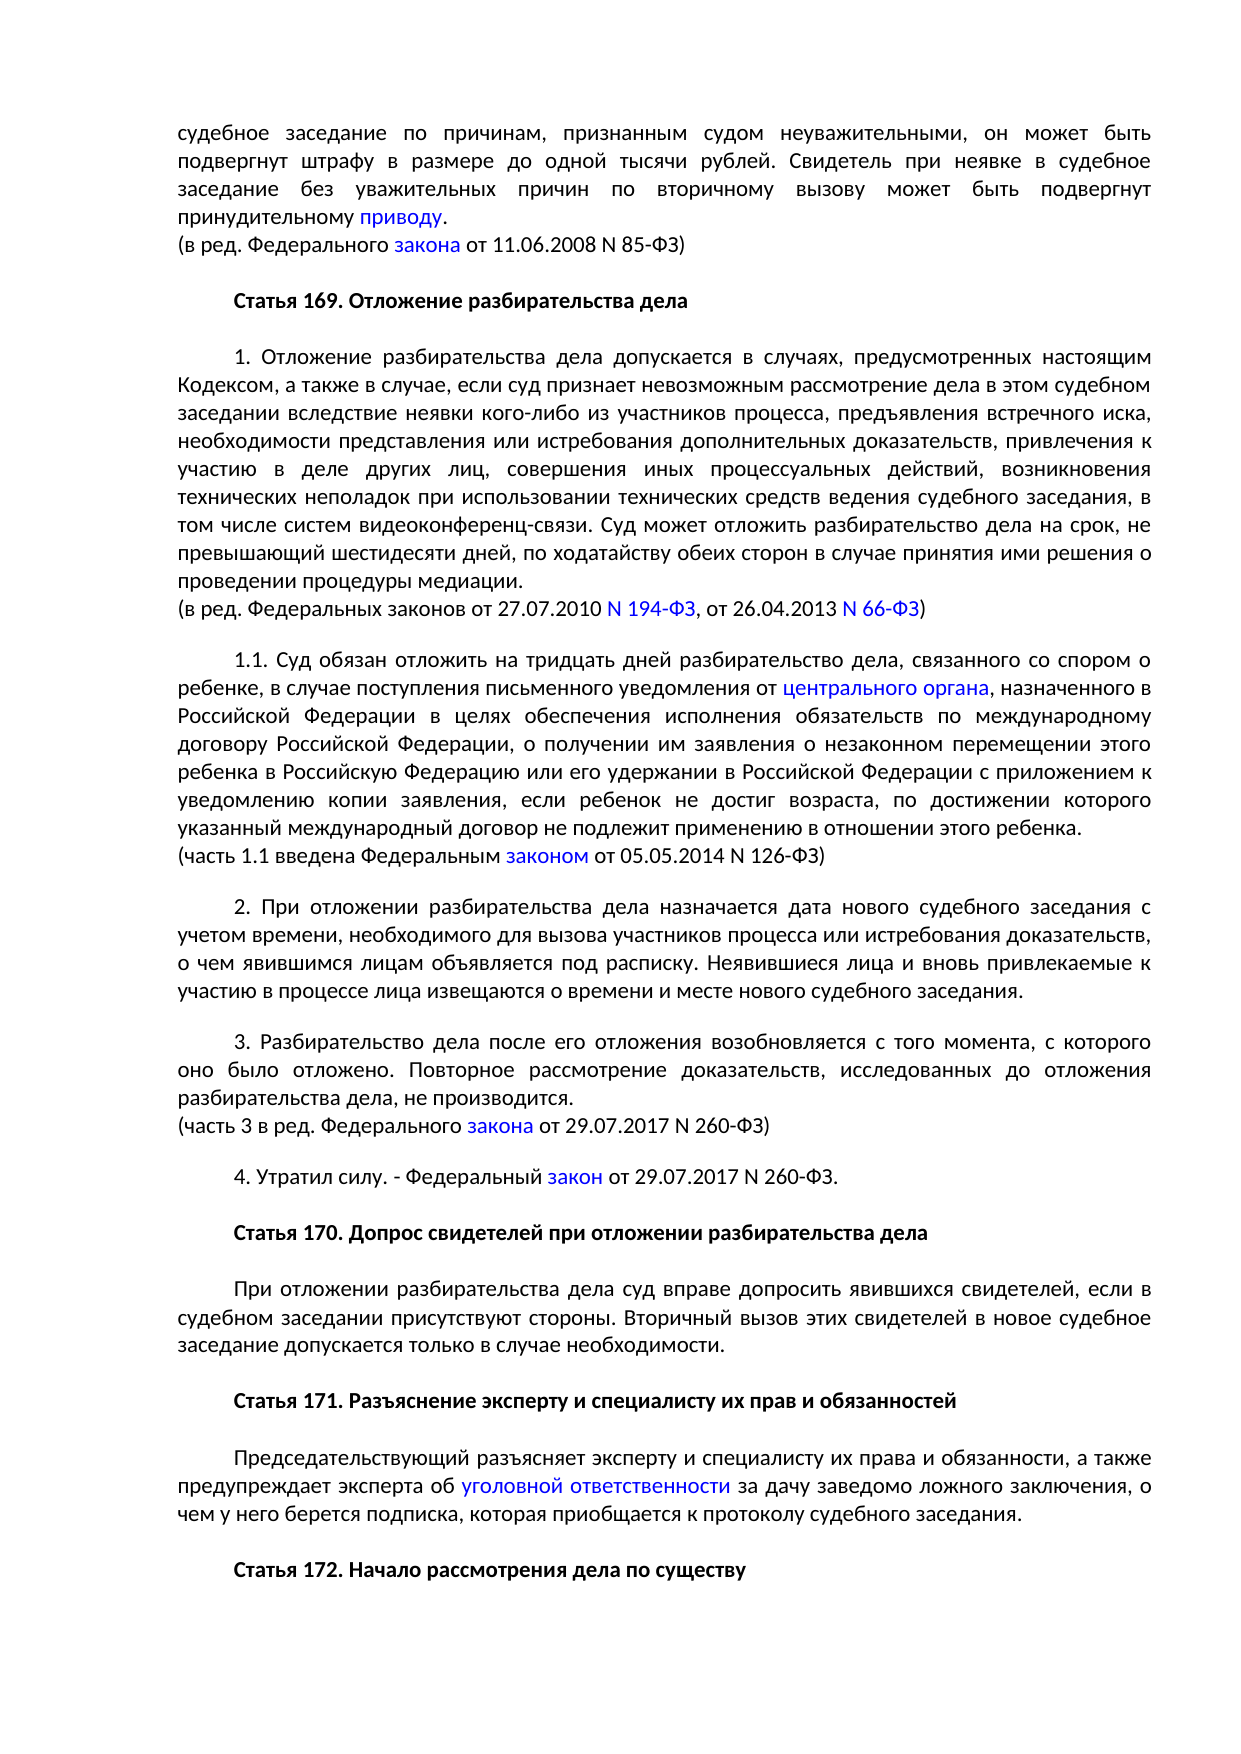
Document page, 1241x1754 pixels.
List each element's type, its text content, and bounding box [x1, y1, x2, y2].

text (часть 1.1 введена Федеральным законом от 05.05.2014 N 126-ФЗ) [177, 842, 1152, 869]
text При отложении разбирательства дела суд вправе допросить явившихся свидетелей, если в судебном заседании присутствуют стороны. Вторичный вызов этих свидетелей в новое судебное заседание допускается только в случае необходимости. [177, 1274, 1152, 1359]
title Статья 170. Допрос свидетелей при отложении разбирательства дела [177, 1218, 1152, 1247]
text 4. Утратил силу. - Федеральный закон от 29.07.2017 N 260-ФЗ. [177, 1162, 1152, 1191]
text 1.1. Суд обязан отложить на тридцать дней разбирательство дела, связанного со спором о ребенке, в случае поступления письменного уведомления от центрального органа, назначенного в Российской Федерации в целях обеспечения исполнения обязательств по международному договору Российской Федерации, о получении им заявления о незаконном перемещении этого ребенка в Российскую Федерацию или его удержании в Российской Федерации с приложением к уведомлению копии заявления, если ребенок не достиг возраста, по достижении которого указанный международный договор не подлежит применению в отношении этого ребенка. [177, 645, 1152, 842]
text 3. Разбирательство дела после его отложения возобновляется с того момента, с которого оно было отложено. Повторное рассмотрение доказательств, исследованных до отложения разбирательства дела, не производится. [177, 1027, 1152, 1112]
text 2. При отложении разбирательства дела назначается дата нового судебного заседания с учетом времени, необходимого для вызова участников процесса или истребования доказательств, о чем явившимся лицам объявляется под расписку. Неявившиеся лица и вновь привлекаемые к участию в процессе лица извещаются о времени и месте нового судебного заседания. [177, 892, 1152, 1004]
text (в ред. Федерального закона от 11.06.2008 N 85-ФЗ) [177, 230, 1152, 258]
title Статья 171. Разъяснение эксперту и специалисту их прав и обязанностей [177, 1387, 1152, 1415]
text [177, 118, 1152, 230]
text Председательствующий разъясняет эксперту и специалисту их права и обязанности, а также предупреждает эксперта об уголовной ответственности за дачу заведомо ложного заключения, о чем у него берется подписка, которая приобщается к протоколу судебного заседания. [177, 1443, 1152, 1527]
title Статья 169. Отложение разбирательства дела [177, 286, 1152, 314]
text (в ред. Федеральных законов от 27.07.2010 N 194-ФЗ, от 26.04.2013 N 66-ФЗ) [177, 594, 1152, 622]
text 1. Отложение разбирательства дела допускается в случаях, предусмотренных настоящим Кодексом, а также в случае, если суд признает невозможным рассмотрение дела в этом судебном заседании вследствие неявки кого-либо из участников процесса, предъявления встречного иска, необходимости представления или истребования дополнительных доказательств, привлечения к участию в деле других лиц, совершения иных процессуальных действий, возникновения технических неполадок при использовании технических средств ведения судебного заседания, в том числе систем видеоконференц-связи. Суд может отложить разбирательство дела на срок, не превышающий шестидесяти дней, по ходатайству обеих сторон в случае принятия ими решения о проведении процедуры медиации. [177, 342, 1152, 594]
title Статья 172. Начало рассмотрения дела по существу [177, 1555, 1152, 1583]
text (часть 3 в ред. Федерального закона от 29.07.2017 N 260-ФЗ) [177, 1112, 1152, 1139]
